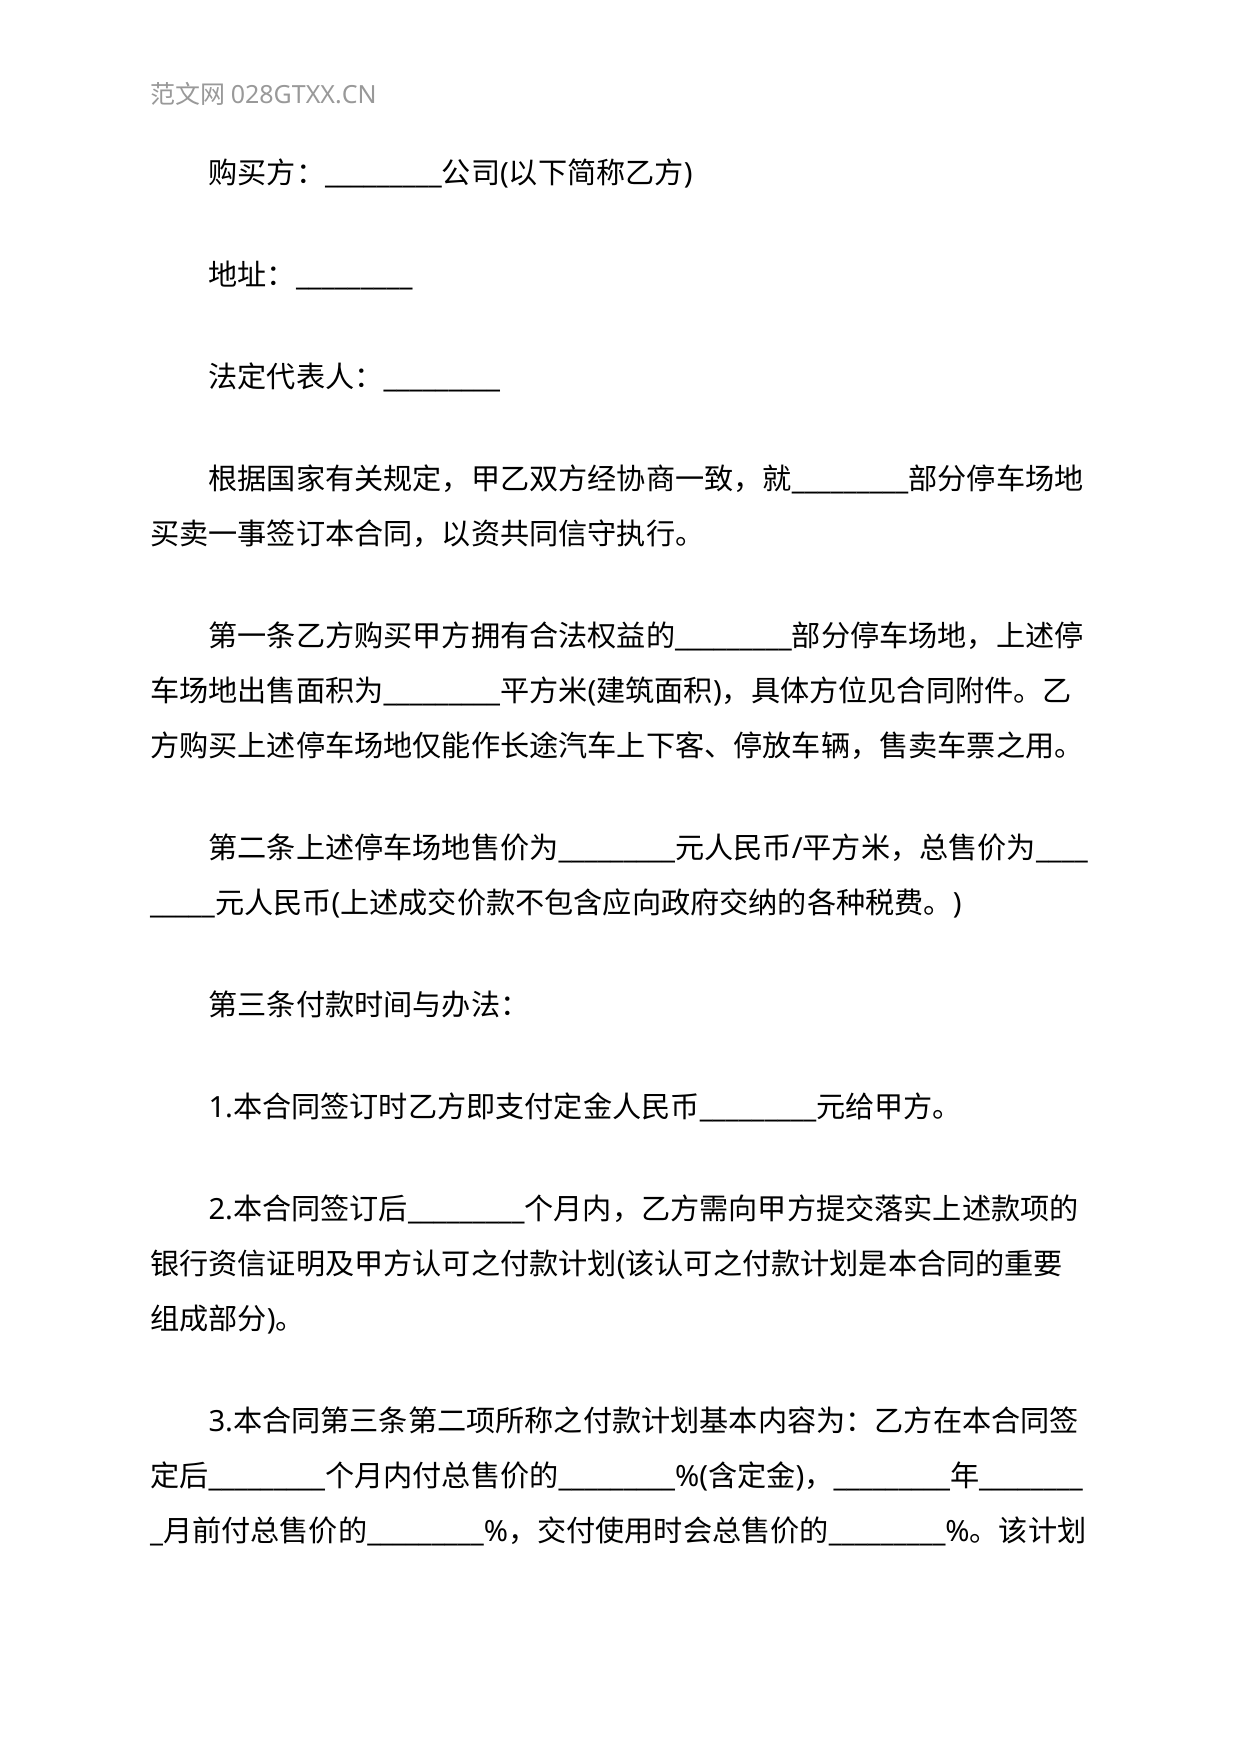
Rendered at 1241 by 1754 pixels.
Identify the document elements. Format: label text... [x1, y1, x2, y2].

text 第三条付款时间与办法： [150, 981, 1090, 1024]
text 根据国家有关规定，甲乙双方经协商一致，就_________部分停车场地买卖一事签订本合同，以资共同信守执行。 [150, 456, 1090, 553]
text 1.本合同签订时乙方即支付定金人民币_________元给甲方。 [150, 1083, 1090, 1126]
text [150, 1397, 1090, 1549]
text 法定代表人：_________ [150, 354, 1090, 396]
text 购买方：_________公司(以下简称乙方) [150, 150, 1090, 192]
text 第一条乙方购买甲方拥有合法权益的_________部分停车场地，上述停车场地出售面积为_________平方米(建筑面积)，具体方位见合同附件。乙方购买上述停车场地仅能作长途汽车上下客、停放车辆，售卖车票之用。 [150, 613, 1090, 765]
text 第二条上述停车场地售价为_________元人民币/平方米，总售价为_________元人民币(上述成交价款不包含应向政府交纳的各种税费。) [150, 824, 1090, 922]
text 地址：_________ [150, 252, 1090, 294]
text 2.本合同签订后_________个月内，乙方需向甲方提交落实上述款项的银行资信证明及甲方认可之付款计划(该认可之付款计划是本合同的重要组成部分)。 [150, 1185, 1090, 1338]
